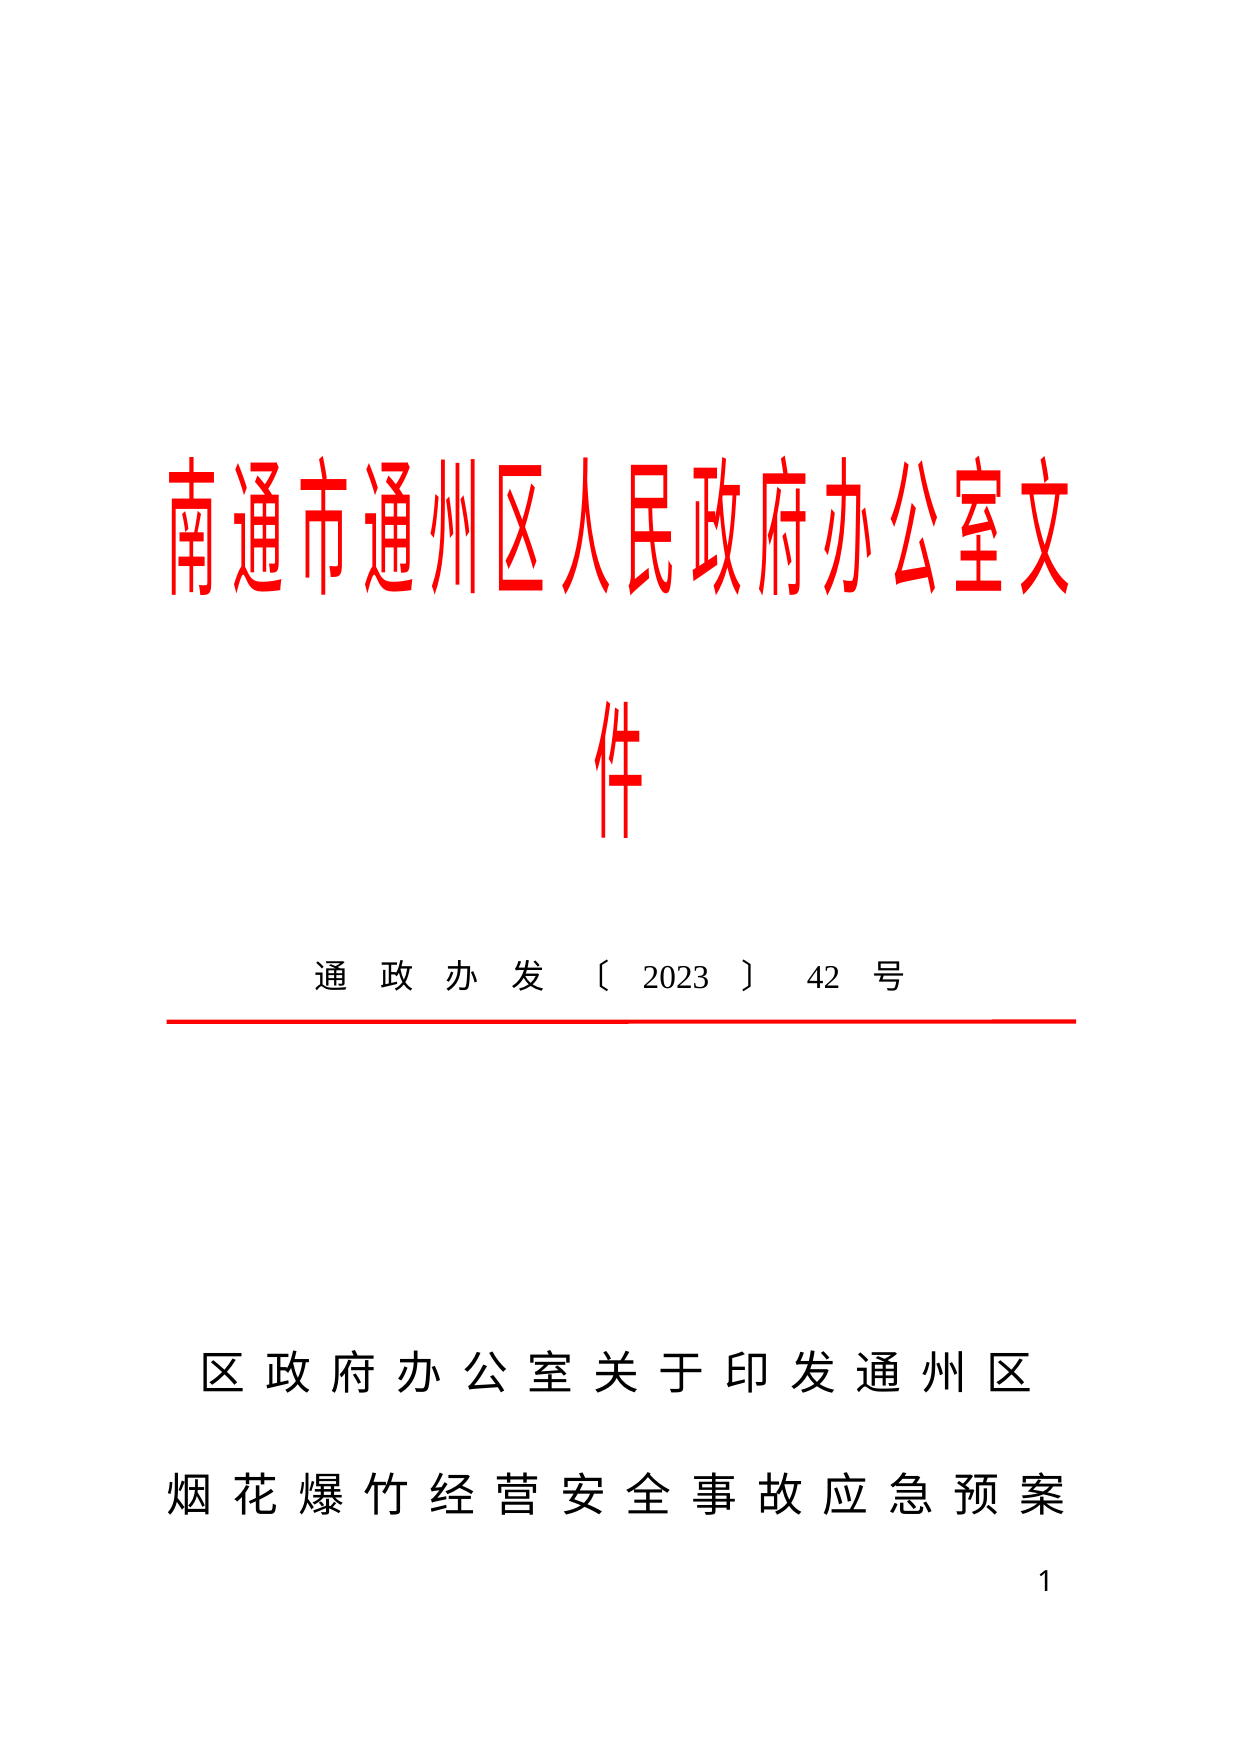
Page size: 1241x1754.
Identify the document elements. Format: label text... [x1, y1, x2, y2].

text 烟花爆竹经营安全事故应急预案的通知 [167, 1430, 1085, 1552]
text 南通市通州区人民政府办公室文件 [167, 396, 1085, 883]
text 通政办发〔2023〕42号 [167, 944, 1085, 1004]
text 区政府办公室关于印发通州区 [167, 1309, 1085, 1430]
